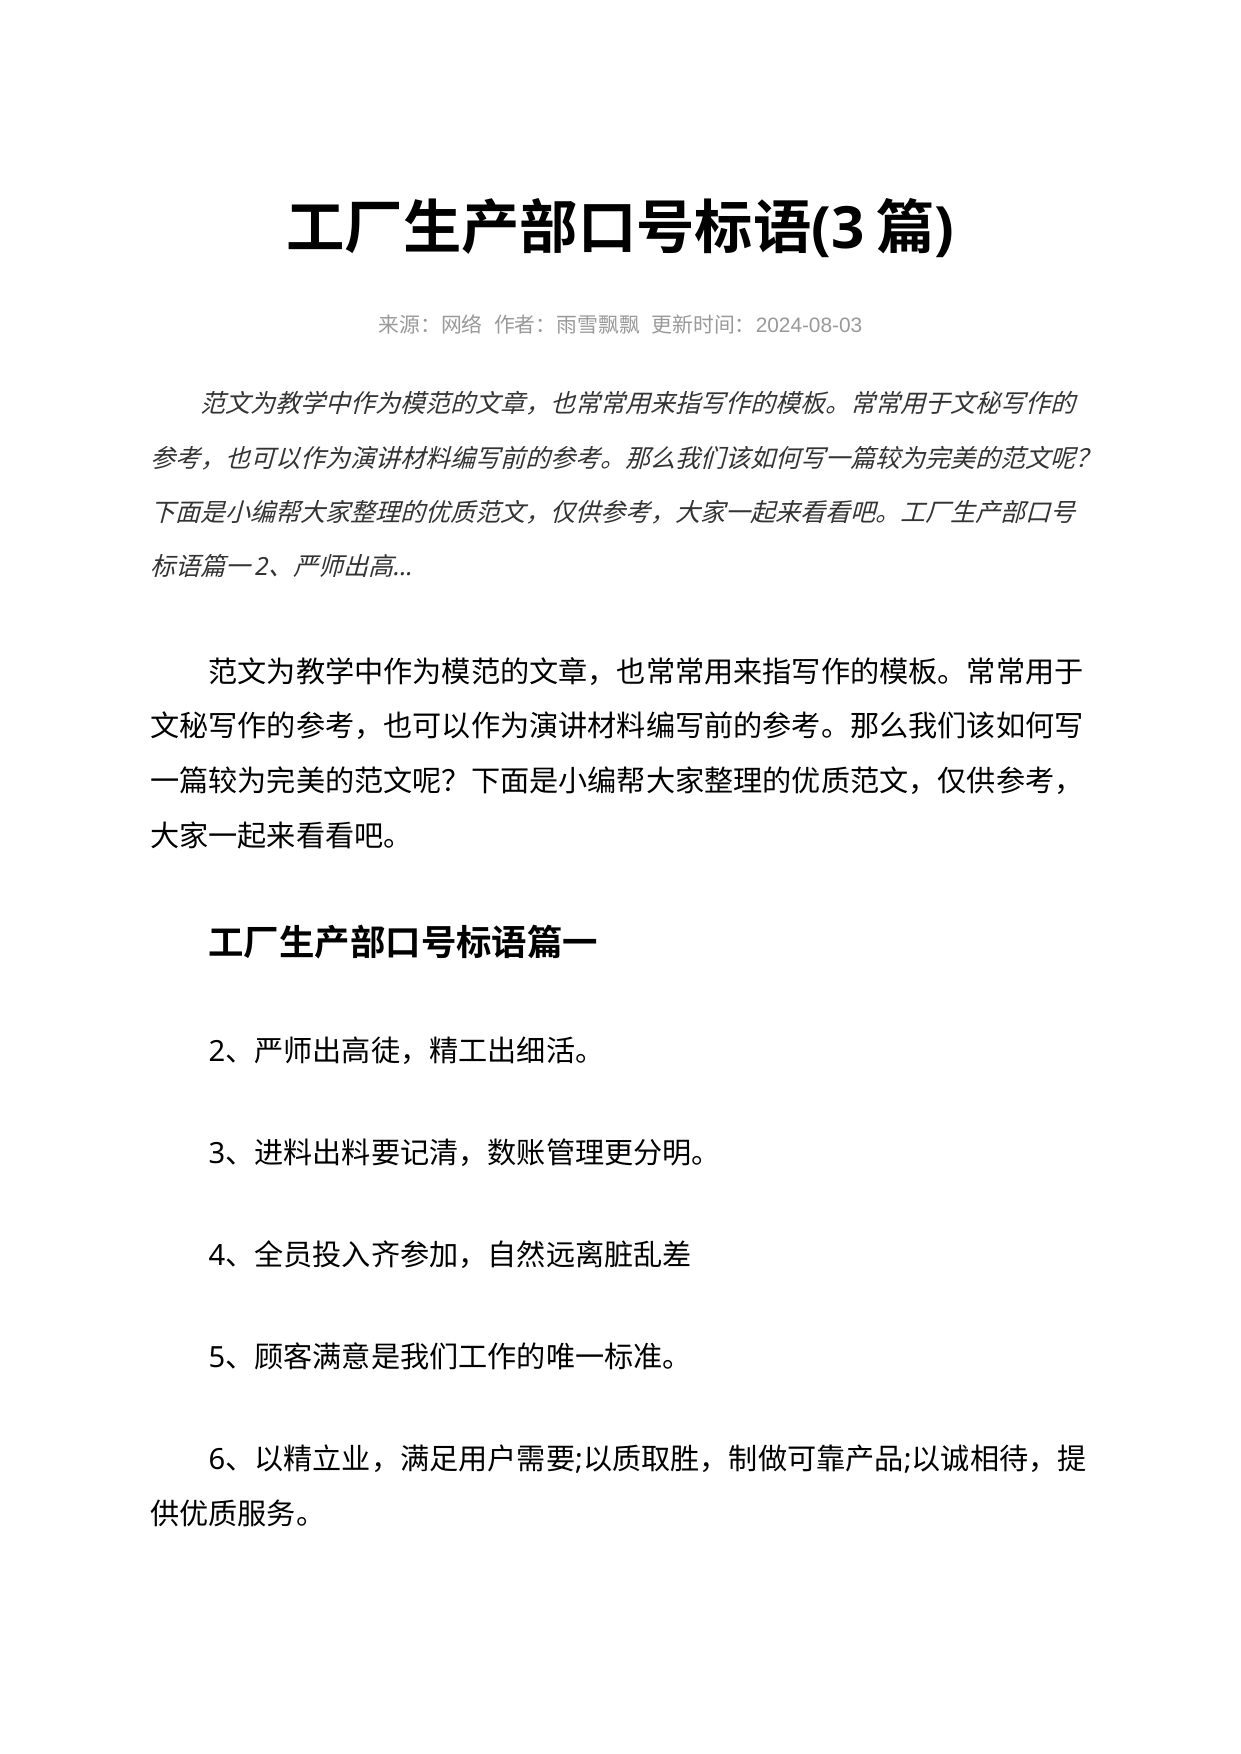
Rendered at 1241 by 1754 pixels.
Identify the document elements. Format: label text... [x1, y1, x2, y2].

text 2、严师出高徒，精工出细活。 [150, 1028, 1090, 1070]
subtitle 工厂生产部口号标语(3篇) [150, 181, 1090, 266]
text 工厂生产部口号标语篇一 [150, 914, 1090, 966]
text 范文为教学中作为模范的文章，也常常用来指写作的模板。常常用于文秘写作的参考，也可以作为演讲材料编写前的参考。那么我们该如何写一篇较为完美的范文呢？下面是小编帮大家整理的优质范文，仅供参考，大家一起来看看吧。工厂生产部口号标语篇一2、严师出高... [150, 384, 1090, 583]
text 6、以精立业，满足用户需要;以质取胜，制做可靠产品;以诚相待，提供优质服务。 [150, 1436, 1090, 1533]
text 3、进料出料要记清，数账管理更分明。 [150, 1130, 1090, 1172]
text 范文为教学中作为模范的文章，也常常用来指写作的模板。常常用于文秘写作的参考，也可以作为演讲材料编写前的参考。那么我们该如何写一篇较为完美的范文呢？下面是小编帮大家整理的优质范文，仅供参考，大家一起来看看吧。 [150, 648, 1090, 855]
text 来源：网络 作者：雨雪飘飘 更新时间：2024-08-03 [150, 313, 1090, 337]
text 5、顾客满意是我们工作的唯一标准。 [150, 1334, 1090, 1376]
text 4、全员投入齐参加，自然远离脏乱差 [150, 1232, 1090, 1274]
